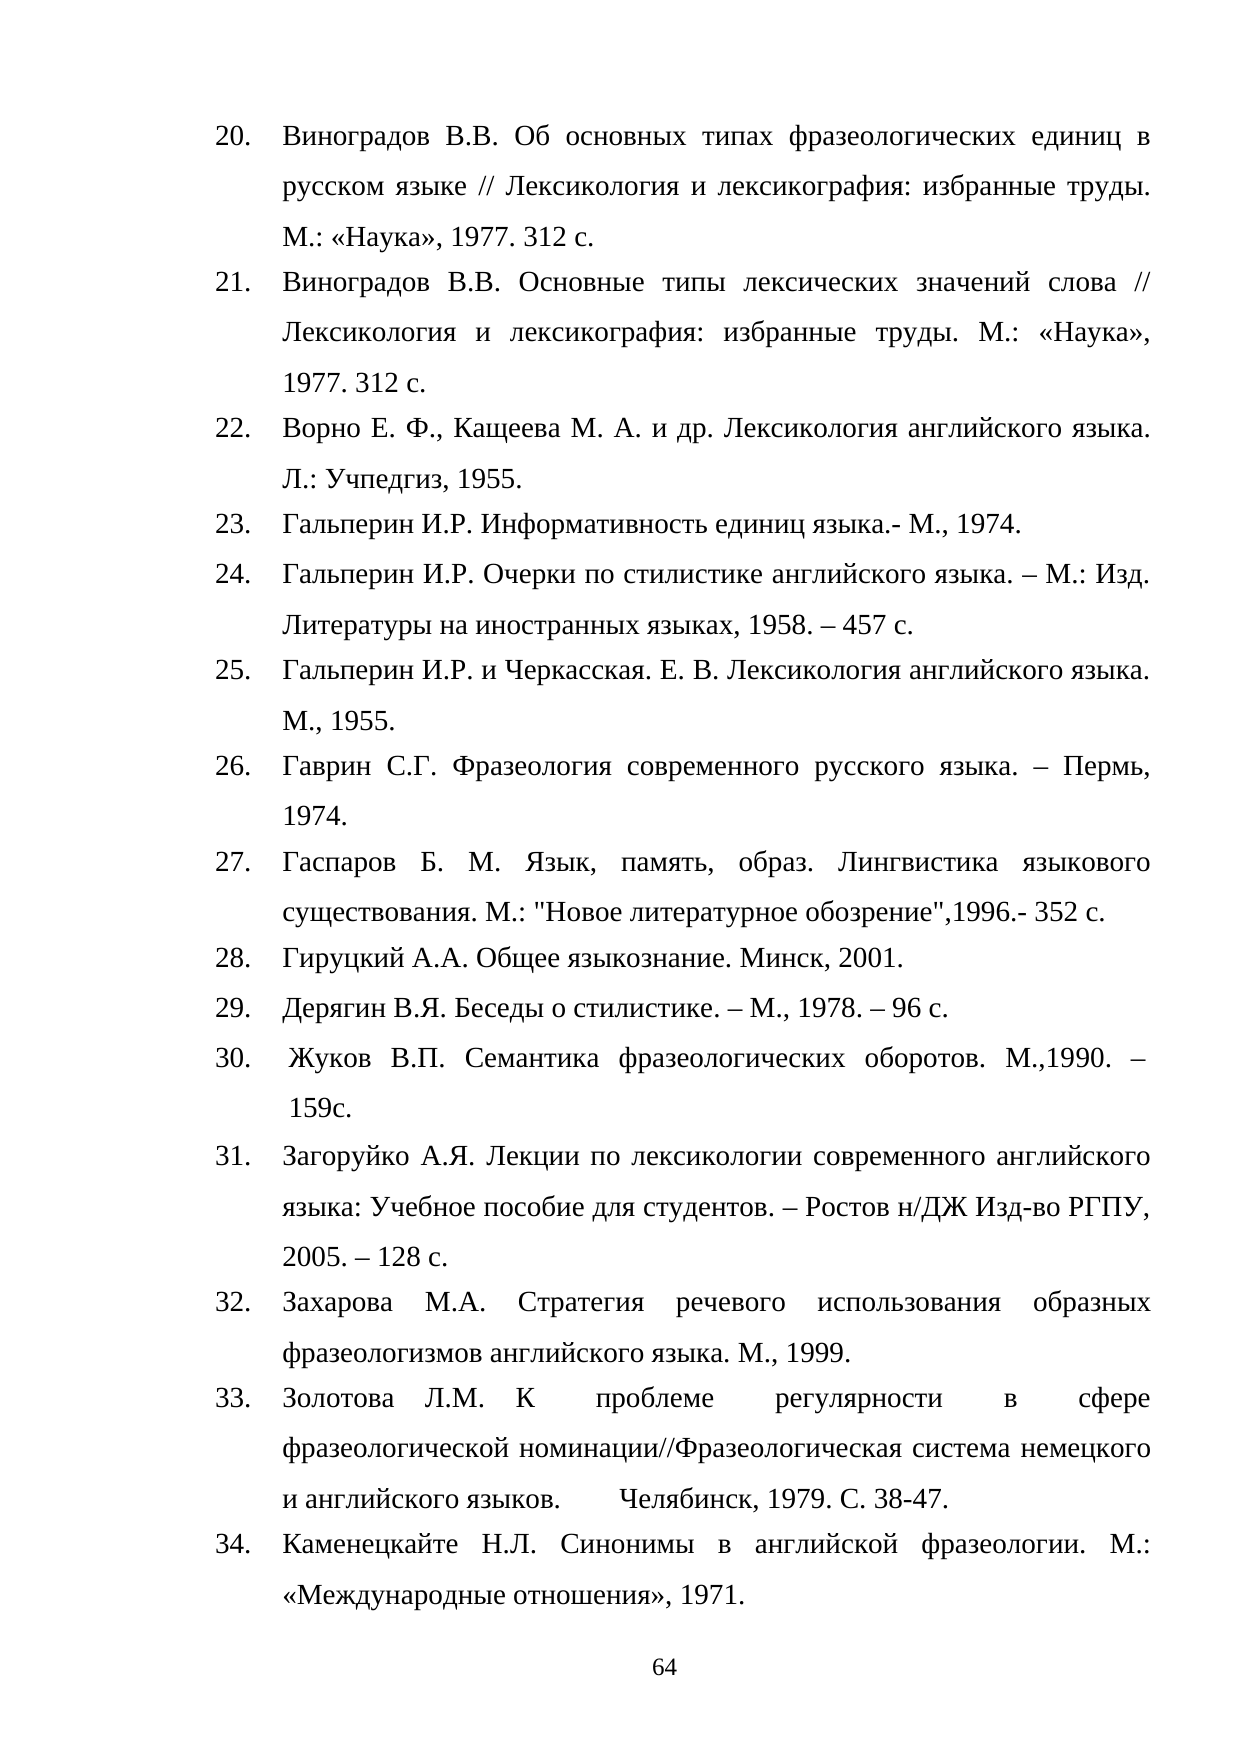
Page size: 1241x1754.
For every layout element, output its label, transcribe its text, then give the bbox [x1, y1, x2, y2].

table_cell [166, 1285, 271, 1380]
table_cell [166, 1040, 271, 1138]
table_cell Ворно Е. Ф., Кащеева М. А. и др. Лексикология английского языка. Л.: Учпедгиз, 1955. [271, 410, 1163, 506]
table_cell [166, 118, 271, 264]
table_cell Виноградов В.В. Об основных типах фразеологических единиц в русском языке // Лексикология и лексикография: избранные труды. М.: «Наука», 1977. 312 с. [271, 118, 1163, 264]
table_cell Виноградов В.В. Основные типы лексических значений слова // Лексикология и лексикография: избранные труды. М.: «Наука», 1977. 312 с. [271, 264, 1163, 410]
table_cell [166, 844, 271, 940]
table_cell Захарова М.А. Стратегия речевого использования образных фразеологизмов английского языка. М., 1999. [271, 1285, 1163, 1380]
table_cell Загоруйко А.Я. Лекции по лексикологии современного английского языка: Учебное пособие для студентов. – Ростов н/ДЖ Изд-во РГПУ, 2005. – 128 с. [271, 1138, 1163, 1284]
table_cell [166, 1526, 271, 1622]
table_cell Гируцкий А.А. Общее языкознание. Минск, 2001. [271, 940, 1163, 990]
table_cell Гаврин С.Г. Фразеология современного русского языка. – Пермь, 1974. [271, 748, 1163, 844]
table_cell Гальперин И.Р. Информативность единиц языка.- М., 1974. [271, 506, 1163, 556]
table_cell Гальперин И.Р. и Черкасская. Е. В. Лексикология английского языка. М., 1955. [271, 652, 1163, 748]
table_cell Жуков В.П. Семантика фразеологических оборотов. М.,1990. – 159с. [271, 1040, 1163, 1138]
table_cell [166, 410, 271, 506]
table_cell [166, 990, 271, 1040]
table_cell [166, 748, 271, 844]
table_cell Гальперин И.Р. Очерки по стилистике английского языка. – М.: Изд. Литературы на иностранных языках, 1958. – 457 с. [271, 556, 1163, 652]
table_cell Золотова Л.М. К проблеме регулярности в сфере фразеологической номинации//Фразеологическая система немецкого и английского языков. Челябинск, 1979. С. 38-47. [271, 1380, 1163, 1526]
table_cell [166, 506, 271, 556]
table_cell [166, 652, 271, 748]
table_cell Каменецкайте Н.Л. Синонимы в английской фразеологии. М.: «Международные отношения», 1971. [271, 1526, 1163, 1622]
table_cell [166, 264, 271, 410]
table_cell [166, 940, 271, 990]
table_cell [166, 1380, 271, 1526]
table_cell Гаспаров Б. М. Язык, память, образ. Лингвистика языкового существования. М.: "Новое литературное обозрение",1996.- 352 с. [271, 844, 1163, 940]
table_cell [166, 556, 271, 652]
table_cell Дерягин В.Я. Беседы о стилистике. – М., 1978. – 96 с. [271, 990, 1163, 1040]
table_cell [166, 1138, 271, 1284]
